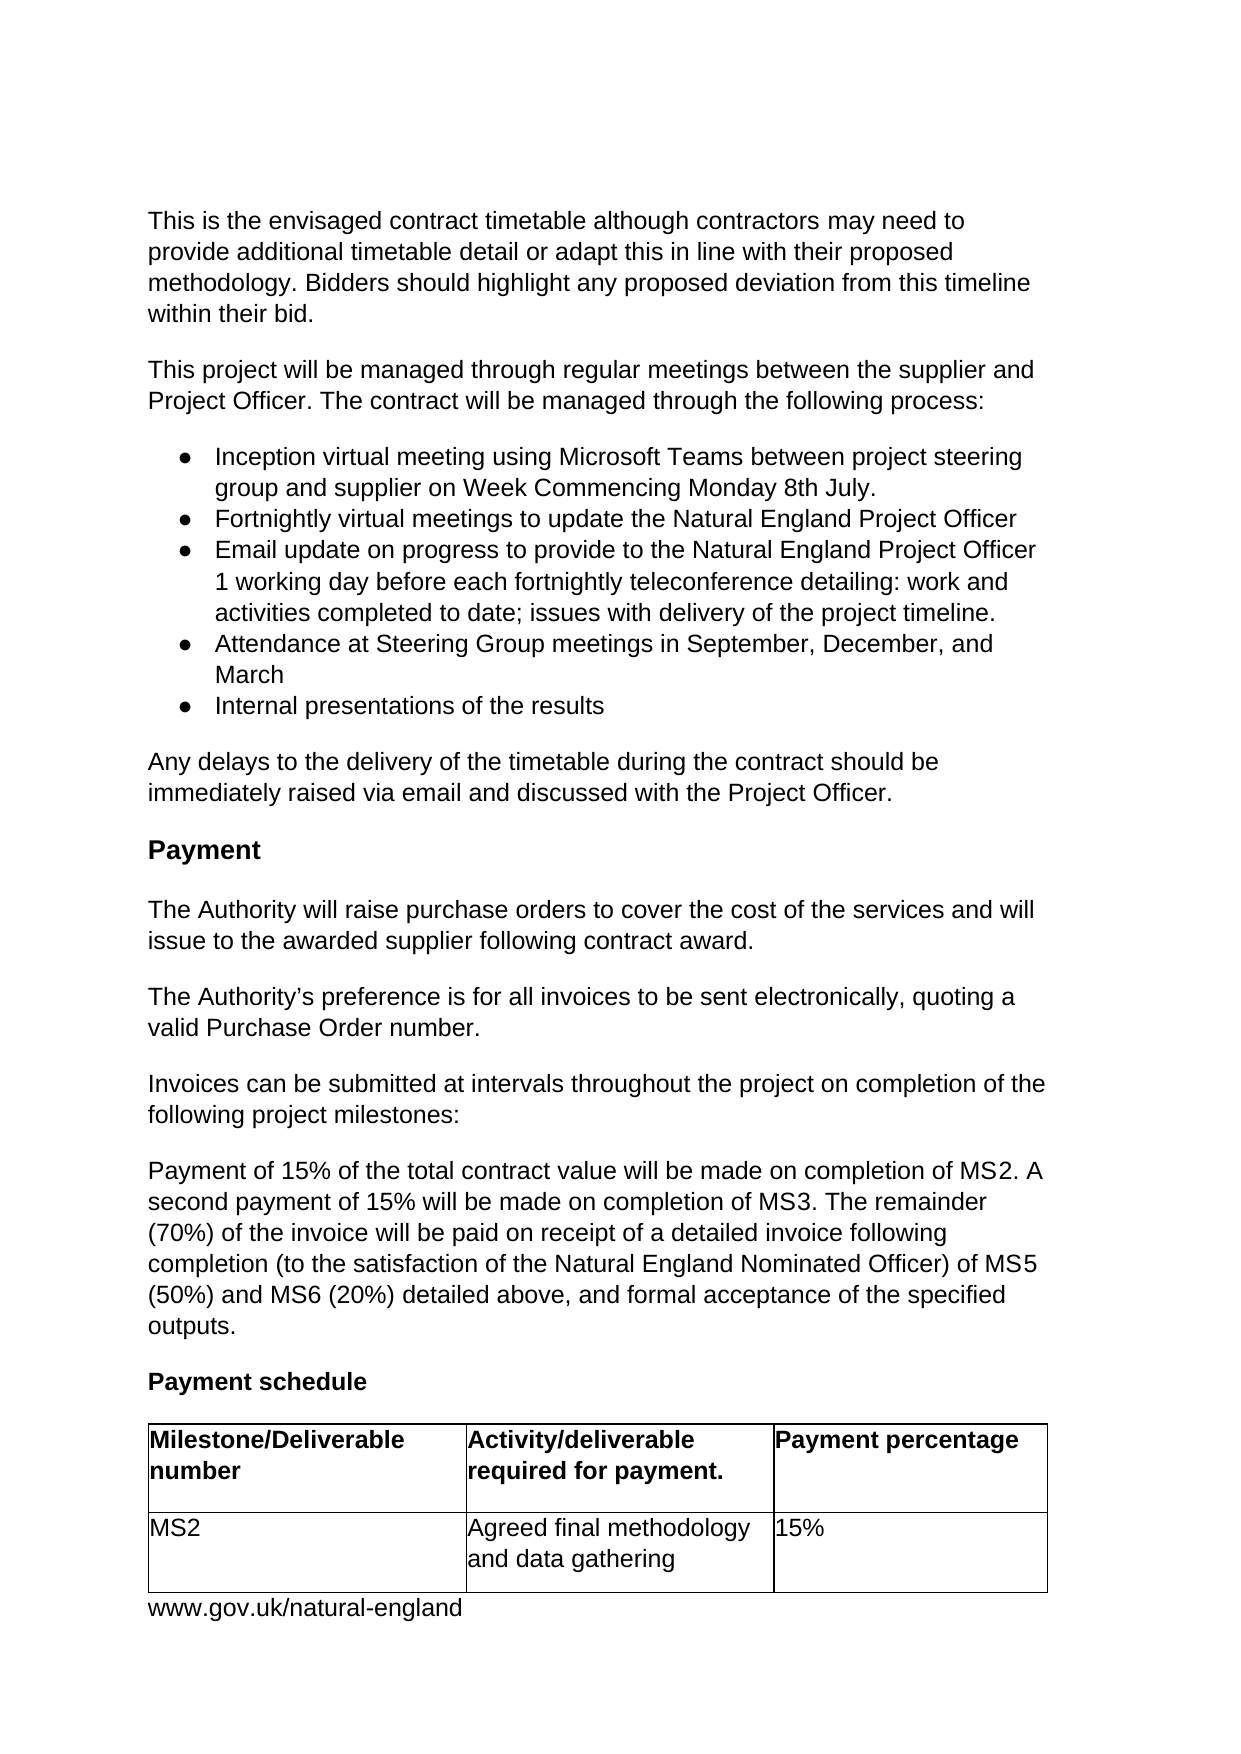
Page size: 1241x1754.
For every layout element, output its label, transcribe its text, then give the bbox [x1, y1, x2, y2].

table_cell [467, 1513, 773, 1592]
table_header Payment percentage [775, 1425, 1047, 1512]
text This project will be managed through regular meetings between the supplier and Project Officer. The contract will be managed through the following process: [148, 355, 1048, 415]
text Invoices can be submitted at intervals throughout the project on completion of the following project milestones: [148, 1069, 1048, 1129]
text Email update on progress to provide to the Natural England Project Officer 1 working day before each fortnightly teleconference detailing: work and activities completed to date; issues with delivery of the project timeline. [177, 535, 1048, 626]
text ​​​Payment of 15% of the total contract value will be made on completion of MS2​​. A second payment of 15% will be made on completion of MS3. The remainder (70%) of the invoice will be paid on receipt of a detailed invoice following completion (to the satisfaction of the Natural England Nominated Officer) of MS5 (50%) and MS6 (20%) detailed above, and formal acceptance of the specified outputs. [148, 1156, 1048, 1340]
text This is the envisaged contract timetable although contractors may need to provide additional timetable detail or adapt this in line with their proposed methodology. Bidders should highlight any proposed deviation from this timeline within their bid. [148, 206, 1048, 328]
text Inception virtual meeting using Microsoft Teams between project steering group and supplier on Week Commencing Monday 8th July. [177, 442, 1048, 502]
table_header Activity/deliverable required for payment. [467, 1425, 773, 1512]
text Fortnightly virtual meetings to update the Natural England Project Officer [177, 504, 1048, 533]
text Any delays to the delivery of the timetable during the contract should be immediately raised via email and discussed with the Project Officer. [148, 747, 1048, 806]
text The Authority’s preference is for all invoices to be sent electronically, quoting a valid Purchase Order number. [148, 982, 1048, 1042]
table_cell 15% [775, 1513, 1047, 1592]
text Internal presentations of the results [177, 691, 1048, 719]
text Payment schedule [148, 1367, 1048, 1396]
text The Authority will raise purchase orders to cover the cost of the services and will issue to the awarded supplier following contract award. [148, 895, 1048, 954]
table_cell MS2 [149, 1513, 466, 1592]
text Attendance at Steering Group meetings in September, December, and March [177, 628, 1048, 688]
subtitle Payment [148, 834, 1048, 865]
table_header Milestone/Deliverable number [149, 1425, 466, 1512]
